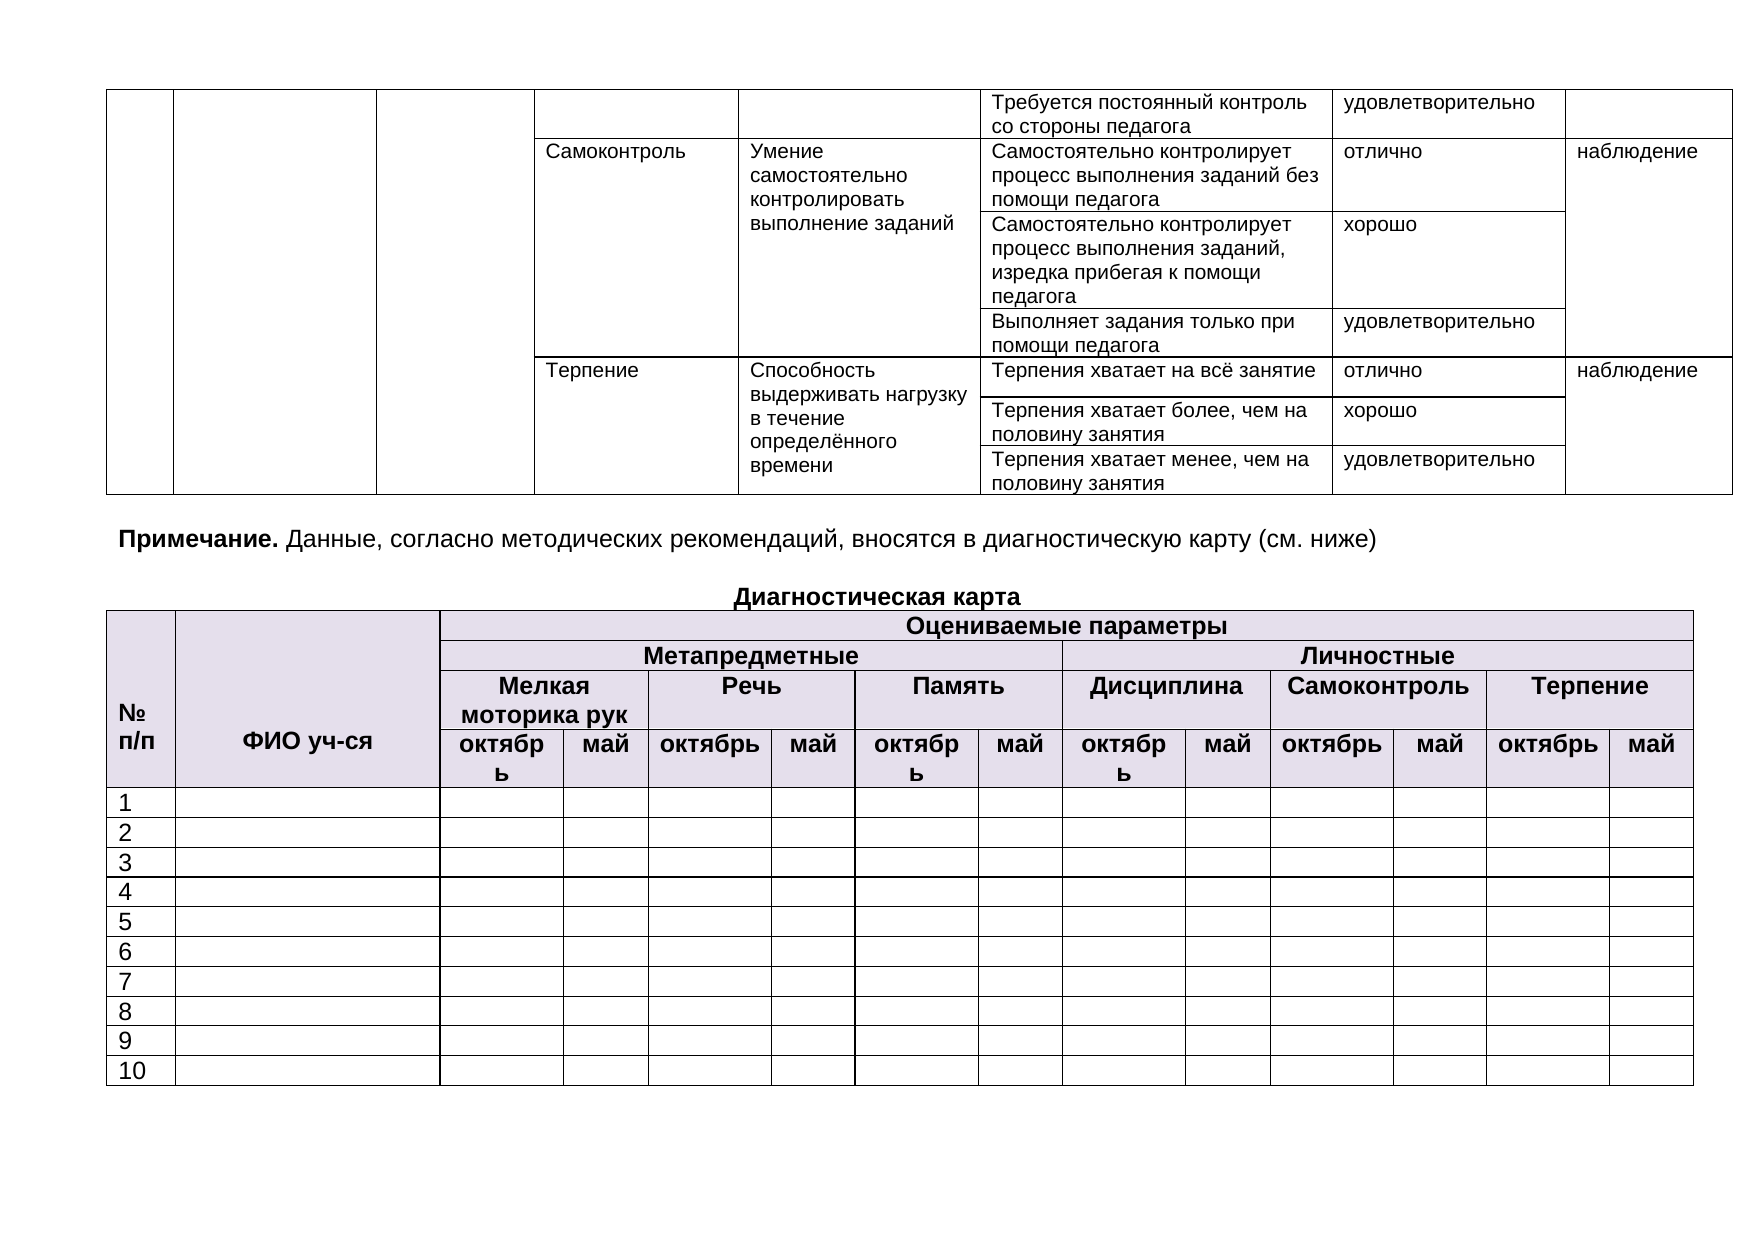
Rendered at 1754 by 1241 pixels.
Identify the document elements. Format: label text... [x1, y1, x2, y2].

table_cell [1271, 1026, 1393, 1055]
table_cell [1610, 878, 1693, 906]
table_cell Личностные [1063, 641, 1693, 670]
table_cell Терпение [535, 358, 738, 494]
table_cell октябрь [856, 730, 978, 787]
table_cell октябрь [1063, 730, 1185, 787]
table_cell [1610, 1026, 1693, 1055]
table_cell [979, 878, 1062, 906]
table_cell май [1610, 730, 1693, 787]
table_cell [856, 878, 978, 906]
table_cell [1394, 878, 1486, 906]
table_cell [1487, 907, 1609, 936]
table_cell [772, 907, 854, 936]
table_cell [1063, 997, 1185, 1025]
table_cell 8 [107, 997, 175, 1025]
table_cell [564, 1026, 648, 1055]
table_cell [1610, 997, 1693, 1025]
table_cell [564, 788, 648, 817]
table_cell [1186, 788, 1270, 817]
table_cell [979, 818, 1062, 847]
table_cell [1271, 848, 1393, 876]
table_cell [856, 848, 978, 876]
table_cell май [772, 730, 854, 787]
table_cell [1487, 788, 1609, 817]
table_cell [564, 997, 648, 1025]
table_cell [176, 1056, 439, 1085]
table_cell удовлетворительно [1333, 446, 1565, 494]
table_cell май [1394, 730, 1486, 787]
table_cell [979, 1026, 1062, 1055]
table_cell [441, 967, 563, 996]
table_cell Терпения хватает более, чем на половину занятия [981, 398, 1332, 445]
table_cell [1610, 1056, 1693, 1085]
table_cell [1271, 937, 1393, 966]
table_cell [979, 848, 1062, 876]
table_cell [649, 848, 771, 876]
table_cell [1063, 848, 1185, 876]
table_cell [1487, 878, 1609, 906]
table_cell [979, 997, 1062, 1025]
table_cell [564, 907, 648, 936]
table_cell Терпения хватает менее, чем на половину занятия [981, 446, 1332, 494]
table_cell [979, 1056, 1062, 1085]
table_cell [1394, 788, 1486, 817]
table_cell [441, 788, 563, 817]
table_cell [649, 788, 771, 817]
table_cell отлично [1333, 139, 1565, 211]
table_cell [176, 1026, 439, 1055]
table_cell [1487, 1056, 1609, 1085]
table_header ФИО уч-ся [176, 611, 439, 787]
table_cell май [979, 730, 1062, 787]
table_cell наблюдение [1566, 358, 1732, 494]
table_cell [441, 937, 563, 966]
table_cell [1487, 937, 1609, 966]
table_cell [772, 967, 854, 996]
table_cell [1186, 878, 1270, 906]
table_cell [1487, 997, 1609, 1025]
table_cell [1271, 967, 1393, 996]
table_cell Дисциплина [1063, 671, 1270, 728]
table_cell [441, 878, 563, 906]
table_cell [772, 848, 854, 876]
table_cell отлично [1333, 358, 1565, 396]
table_cell удовлетворительно [1333, 90, 1565, 138]
table_cell наблюдение [1566, 139, 1732, 356]
table_cell май [564, 730, 648, 787]
table_cell [772, 878, 854, 906]
table_cell [1271, 907, 1393, 936]
table_cell октябрь [441, 730, 563, 787]
table_cell Самоконтроль [1271, 671, 1486, 728]
table_cell [649, 967, 771, 996]
table_cell Требуется постоянный контроль со стороны педагога [981, 90, 1332, 138]
table_cell [1063, 1056, 1185, 1085]
table_cell 4 [107, 878, 175, 906]
table_cell [1271, 788, 1393, 817]
table_cell [441, 1056, 563, 1085]
table_cell [441, 1026, 563, 1055]
table_cell Выполняет задания только при помощи педагога [981, 309, 1332, 356]
table_cell [979, 907, 1062, 936]
table_cell [1063, 878, 1185, 906]
table_cell [1271, 997, 1393, 1025]
table_cell [564, 1056, 648, 1085]
table_cell [772, 788, 854, 817]
table_cell [1487, 1026, 1609, 1055]
table_cell [441, 818, 563, 847]
table_cell [856, 907, 978, 936]
table_cell Способность выдерживать нагрузку в течение определённого времени [739, 358, 980, 494]
table_cell [1271, 878, 1393, 906]
table_cell 9 [107, 1026, 175, 1055]
table_cell [176, 937, 439, 966]
table_cell [772, 937, 854, 966]
table_cell [1394, 967, 1486, 996]
table_cell Речь [649, 671, 854, 728]
table_cell [564, 967, 648, 996]
table_cell [1487, 967, 1609, 996]
table_header № п/п [107, 611, 175, 787]
table_cell [1394, 907, 1486, 936]
table_cell 5 [107, 907, 175, 936]
table_cell [649, 1056, 771, 1085]
table_cell [649, 937, 771, 966]
table_cell Самостоятельно контролирует процесс выполнения заданий без помощи педагога [981, 139, 1332, 211]
table_cell Терпения хватает на всё занятие [981, 358, 1332, 396]
table_cell [1186, 1026, 1270, 1055]
table_cell [1394, 997, 1486, 1025]
table_cell [1394, 1026, 1486, 1055]
table_cell Мелкая моторика рук [441, 671, 648, 728]
table_cell [564, 937, 648, 966]
table_cell [176, 997, 439, 1025]
table_cell [649, 1026, 771, 1055]
table_cell [1063, 788, 1185, 817]
table_cell [649, 907, 771, 936]
table_cell [772, 1056, 854, 1085]
table_cell [1610, 967, 1693, 996]
table_cell [1394, 1056, 1486, 1085]
table_cell [1186, 1056, 1270, 1085]
table_cell [1063, 818, 1185, 847]
table_cell [176, 907, 439, 936]
table_cell [649, 878, 771, 906]
table_cell [1394, 818, 1486, 847]
table_cell [1186, 997, 1270, 1025]
table_cell [979, 967, 1062, 996]
table_cell [1186, 907, 1270, 936]
table_cell [856, 937, 978, 966]
table_cell [1271, 1056, 1393, 1085]
table_cell [856, 1026, 978, 1055]
table_cell Терпение [1487, 671, 1693, 728]
text Диагностическая карта [118, 582, 1636, 610]
table_cell 6 [107, 937, 175, 966]
table_cell [1063, 1026, 1185, 1055]
table_cell хорошо [1333, 398, 1565, 445]
table_cell [1063, 967, 1185, 996]
table_cell [176, 967, 439, 996]
table_cell [856, 788, 978, 817]
table_cell 3 [107, 848, 175, 876]
table_cell [564, 878, 648, 906]
table_cell [176, 878, 439, 906]
table_cell [856, 818, 978, 847]
table_cell [1610, 788, 1693, 817]
table_cell [772, 997, 854, 1025]
table_cell [441, 848, 563, 876]
table_cell [856, 997, 978, 1025]
table_cell 10 [107, 1056, 175, 1085]
table_cell [856, 1056, 978, 1085]
table_cell [564, 848, 648, 876]
table_cell 1 [107, 788, 175, 817]
table_cell Умение самостоятельно контролировать выполнение заданий [739, 139, 980, 356]
table_cell 7 [107, 967, 175, 996]
table_cell [1186, 848, 1270, 876]
table_cell [441, 997, 563, 1025]
table_cell [441, 907, 563, 936]
table_cell [649, 818, 771, 847]
table_cell [1487, 818, 1609, 847]
table_cell удовлетворительно [1333, 309, 1565, 356]
table_cell [979, 937, 1062, 966]
table_cell [1610, 818, 1693, 847]
table_cell Метапредметные [441, 641, 1062, 670]
table_cell [1271, 818, 1393, 847]
table_cell октябрь [1271, 730, 1393, 787]
table_cell [1610, 937, 1693, 966]
table_cell хорошо [1333, 212, 1565, 307]
text Примечание. Данные, согласно методических рекомендаций, вносятся в диагностическую карту (см. ниже) [118, 524, 1636, 553]
table_cell Самоконтроль [535, 139, 738, 356]
table_cell [1394, 937, 1486, 966]
table_header Оцениваемые параметры [441, 611, 1693, 640]
table_cell [772, 1026, 854, 1055]
table_cell [176, 848, 439, 876]
table_cell [1063, 907, 1185, 936]
table_cell [1487, 848, 1609, 876]
table_cell октябрь [1487, 730, 1609, 787]
table_cell Память [856, 671, 1062, 728]
table_cell [856, 967, 978, 996]
table_cell [1394, 848, 1486, 876]
table_cell [564, 818, 648, 847]
table_cell [979, 788, 1062, 817]
table_cell октябрь [649, 730, 771, 787]
table_cell [1186, 967, 1270, 996]
table_cell [176, 818, 439, 847]
table_cell Самостоятельно контролирует процесс выполнения заданий, изредка прибегая к помощи педагога [981, 212, 1332, 307]
table_cell [176, 788, 439, 817]
table_cell [1610, 848, 1693, 876]
table_cell [1610, 907, 1693, 936]
table_cell [1186, 937, 1270, 966]
table_cell май [1186, 730, 1270, 787]
table_cell [772, 818, 854, 847]
table_cell [1063, 937, 1185, 966]
table_cell [649, 997, 771, 1025]
table_cell 2 [107, 818, 175, 847]
table_cell [1186, 818, 1270, 847]
